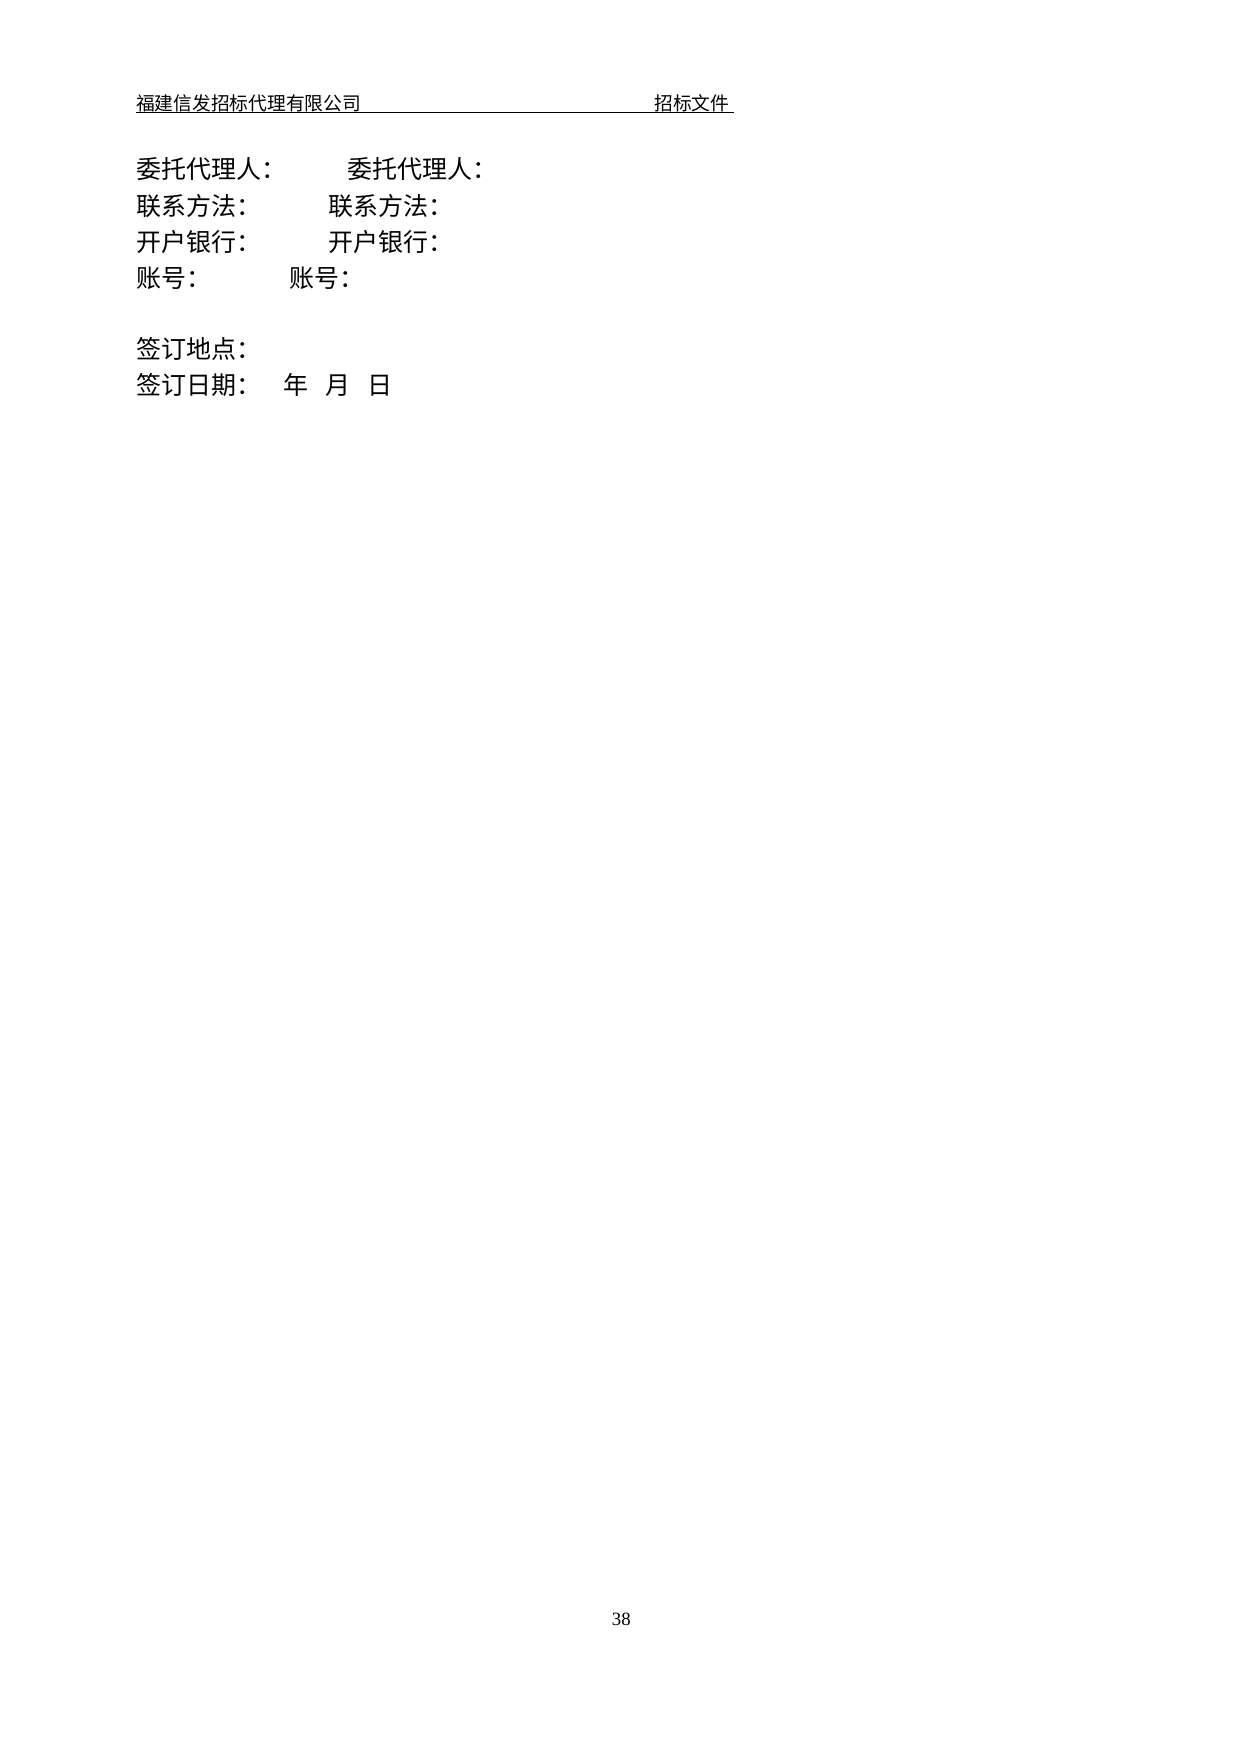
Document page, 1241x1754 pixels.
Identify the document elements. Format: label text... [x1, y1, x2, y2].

text 联系方法： 联系方法： [136, 186, 1106, 222]
text 签订地点： [136, 329, 1106, 365]
text 账号： 账号： [136, 259, 1106, 295]
text 签订日期： 年 月 日 [136, 365, 1106, 402]
text 委托代理人： 委托代理人： [136, 150, 1106, 186]
text 开户银行： 开户银行： [136, 222, 1106, 259]
